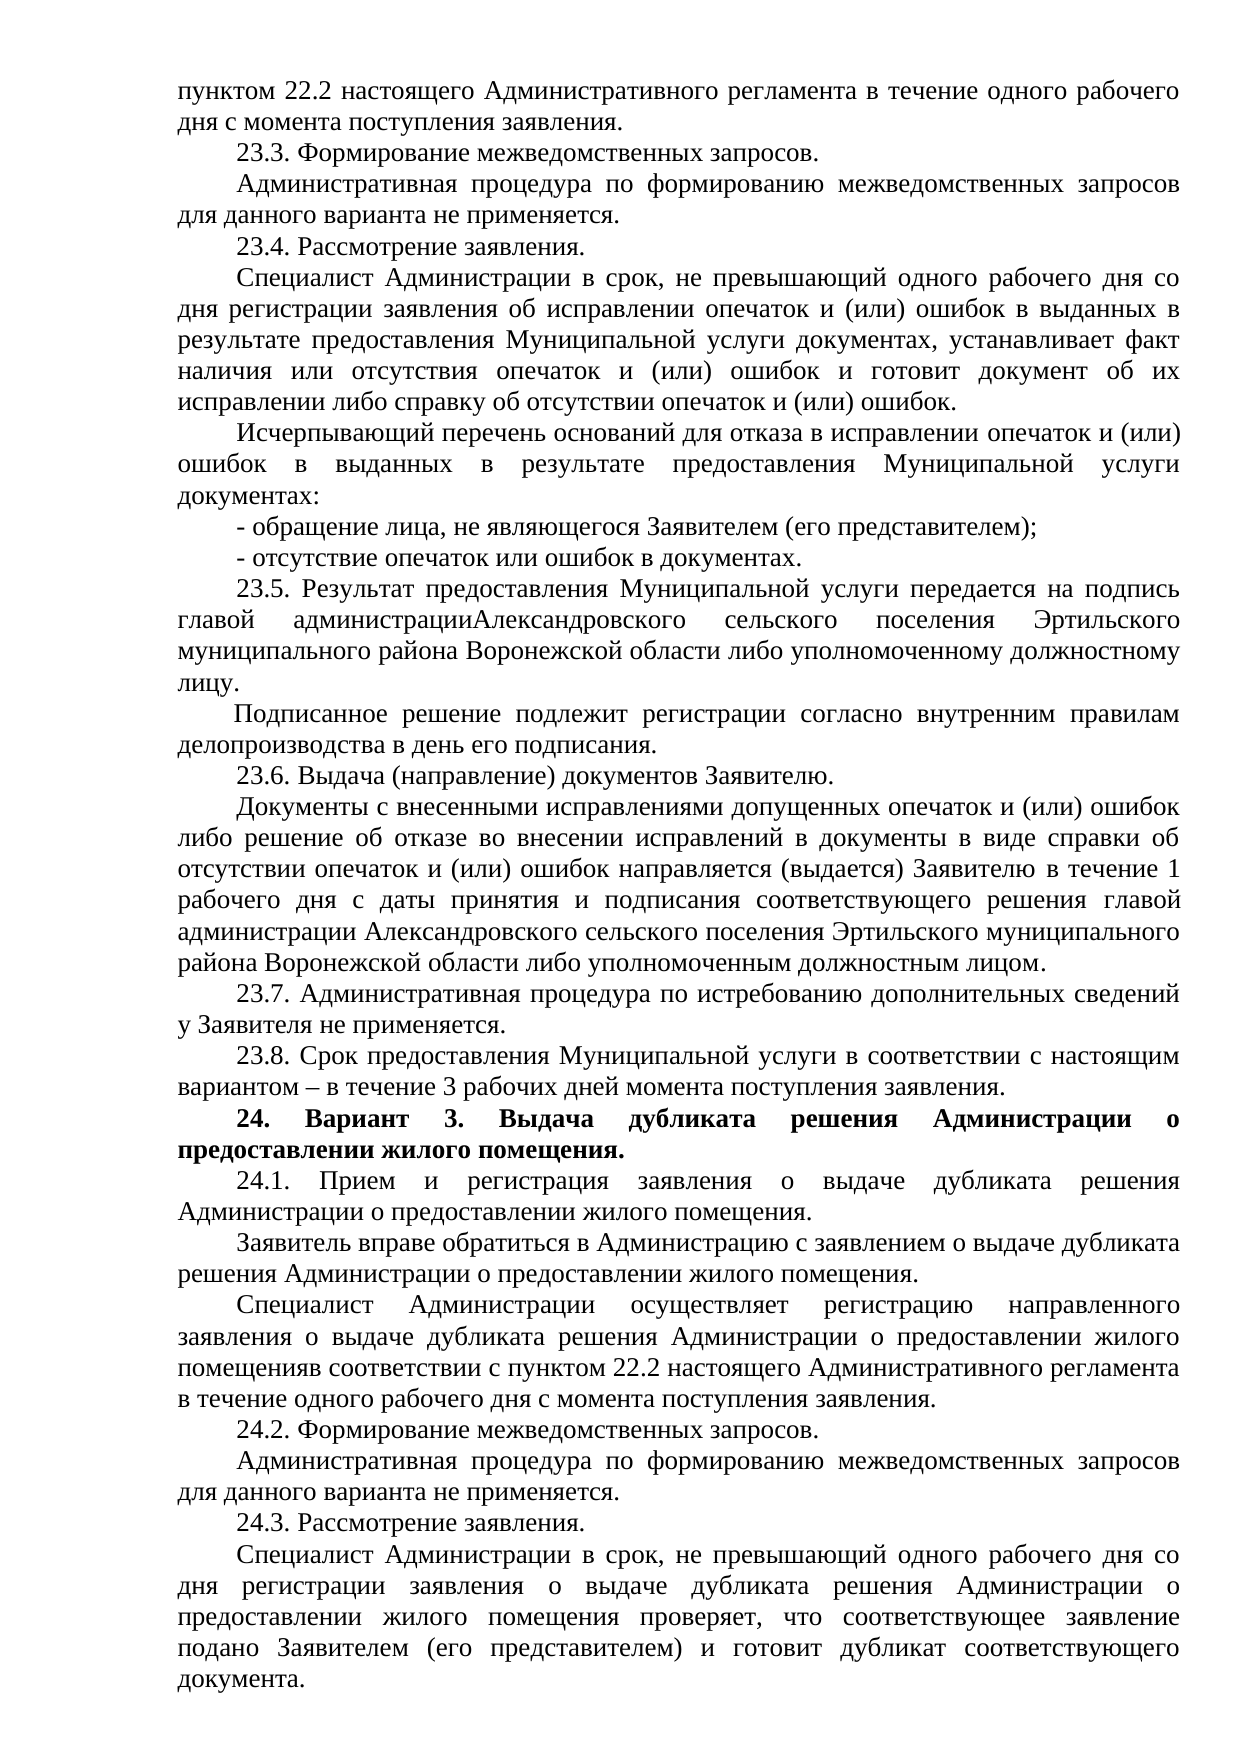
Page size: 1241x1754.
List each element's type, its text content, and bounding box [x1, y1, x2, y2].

text 24.3. Рассмотрение заявления. [177, 1507, 1181, 1538]
text 24.1. Прием и регистрация заявления о выдаче дубликата решения Администрации о предоставлении жилого помещения. [177, 1164, 1181, 1226]
text 23.3. Формирование межведомственных запросов. [177, 136, 1181, 167]
text - обращение лица, не являющегося Заявителем (его представителем); [177, 510, 1181, 541]
text 23.6. Выдача (направление) документов Заявителю. [177, 759, 1181, 790]
text Специалист Администрации в срок, не превышающий одного рабочего дня со дня регистрации заявления об исправлении опечаток и (или) ошибок в выданных в результате предоставления Муниципальной услуги документах, устанавливает факт наличия или отсутствия опечаток и (или) ошибок и готовит документ об их исправлении либо справку об отсутствии опечаток и (или) ошибок. [177, 261, 1181, 416]
text Административная процедура по формированию межведомственных запросов для данного варианта не применяется. [177, 167, 1181, 229]
text 24. Вариант 3. Выдача дубликата решения Администрации о предоставлении жилого помещения. [177, 1102, 1181, 1164]
text 23.7. Административная процедура по истребованию дополнительных сведений у Заявителя не применяется. [177, 977, 1181, 1039]
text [177, 74, 1181, 136]
text Заявитель вправе обратиться в Администрацию с заявлением о выдаче дубликата решения Администрации о предоставлении жилого помещения. [177, 1226, 1181, 1288]
text Специалист Администрации в срок, не превышающий одного рабочего дня со дня регистрации заявления о выдаче дубликата решения Администрации о предоставлении жилого помещения проверяет, что соответствующее заявление подано Заявителем (его представителем) и готовит дубликат соответствующего документа. [177, 1538, 1181, 1693]
text 24.2. Формирование межведомственных запросов. [177, 1413, 1181, 1444]
text - отсутствие опечаток или ошибок в документах. [177, 541, 1181, 572]
text Исчерпывающий перечень оснований для отказа в исправлении опечаток и (или) ошибок в выданных в результате предоставления Муниципальной услуги документах: [177, 416, 1181, 510]
text 23.4. Рассмотрение заявления. [177, 229, 1181, 261]
text Подписанное решение подлежит регистрации согласно внутренним правилам делопроизводства в день его подписания. [177, 697, 1181, 759]
text Специалист Администрации осуществляет регистрацию направленного заявления о выдаче дубликата решения Администрации о предоставлении жилого помещенияв соответствии с пунктом 22.2 настоящего Административного регламента в течение одного рабочего дня с момента поступления заявления. [177, 1288, 1181, 1413]
text Документы с внесенными исправлениями допущенных опечаток и (или) ошибок либо решение об отказе во внесении исправлений в документы в виде справки об отсутствии опечаток и (или) ошибок направляется (выдается) Заявителю в течение 1 рабочего дня с даты принятия и подписания соответствующего решения главой администрации Александровского сельского поселения Эртильского муниципального района Воронежской области либо уполномоченным должностным лицом. [177, 790, 1181, 977]
text 23.5. Результат предоставления Муниципальной услуги передается на подпись главой администрацииАлександровского сельского поселения Эртильского муниципального района Воронежской области либо уполномоченному должностному лицу. [177, 572, 1181, 697]
text Административная процедура по формированию межведомственных запросов для данного варианта не применяется. [177, 1444, 1181, 1507]
text 23.8. Срок предоставления Муниципальной услуги в соответствии с настоящим вариантом – в течение 3 рабочих дней момента поступления заявления. [177, 1039, 1181, 1102]
